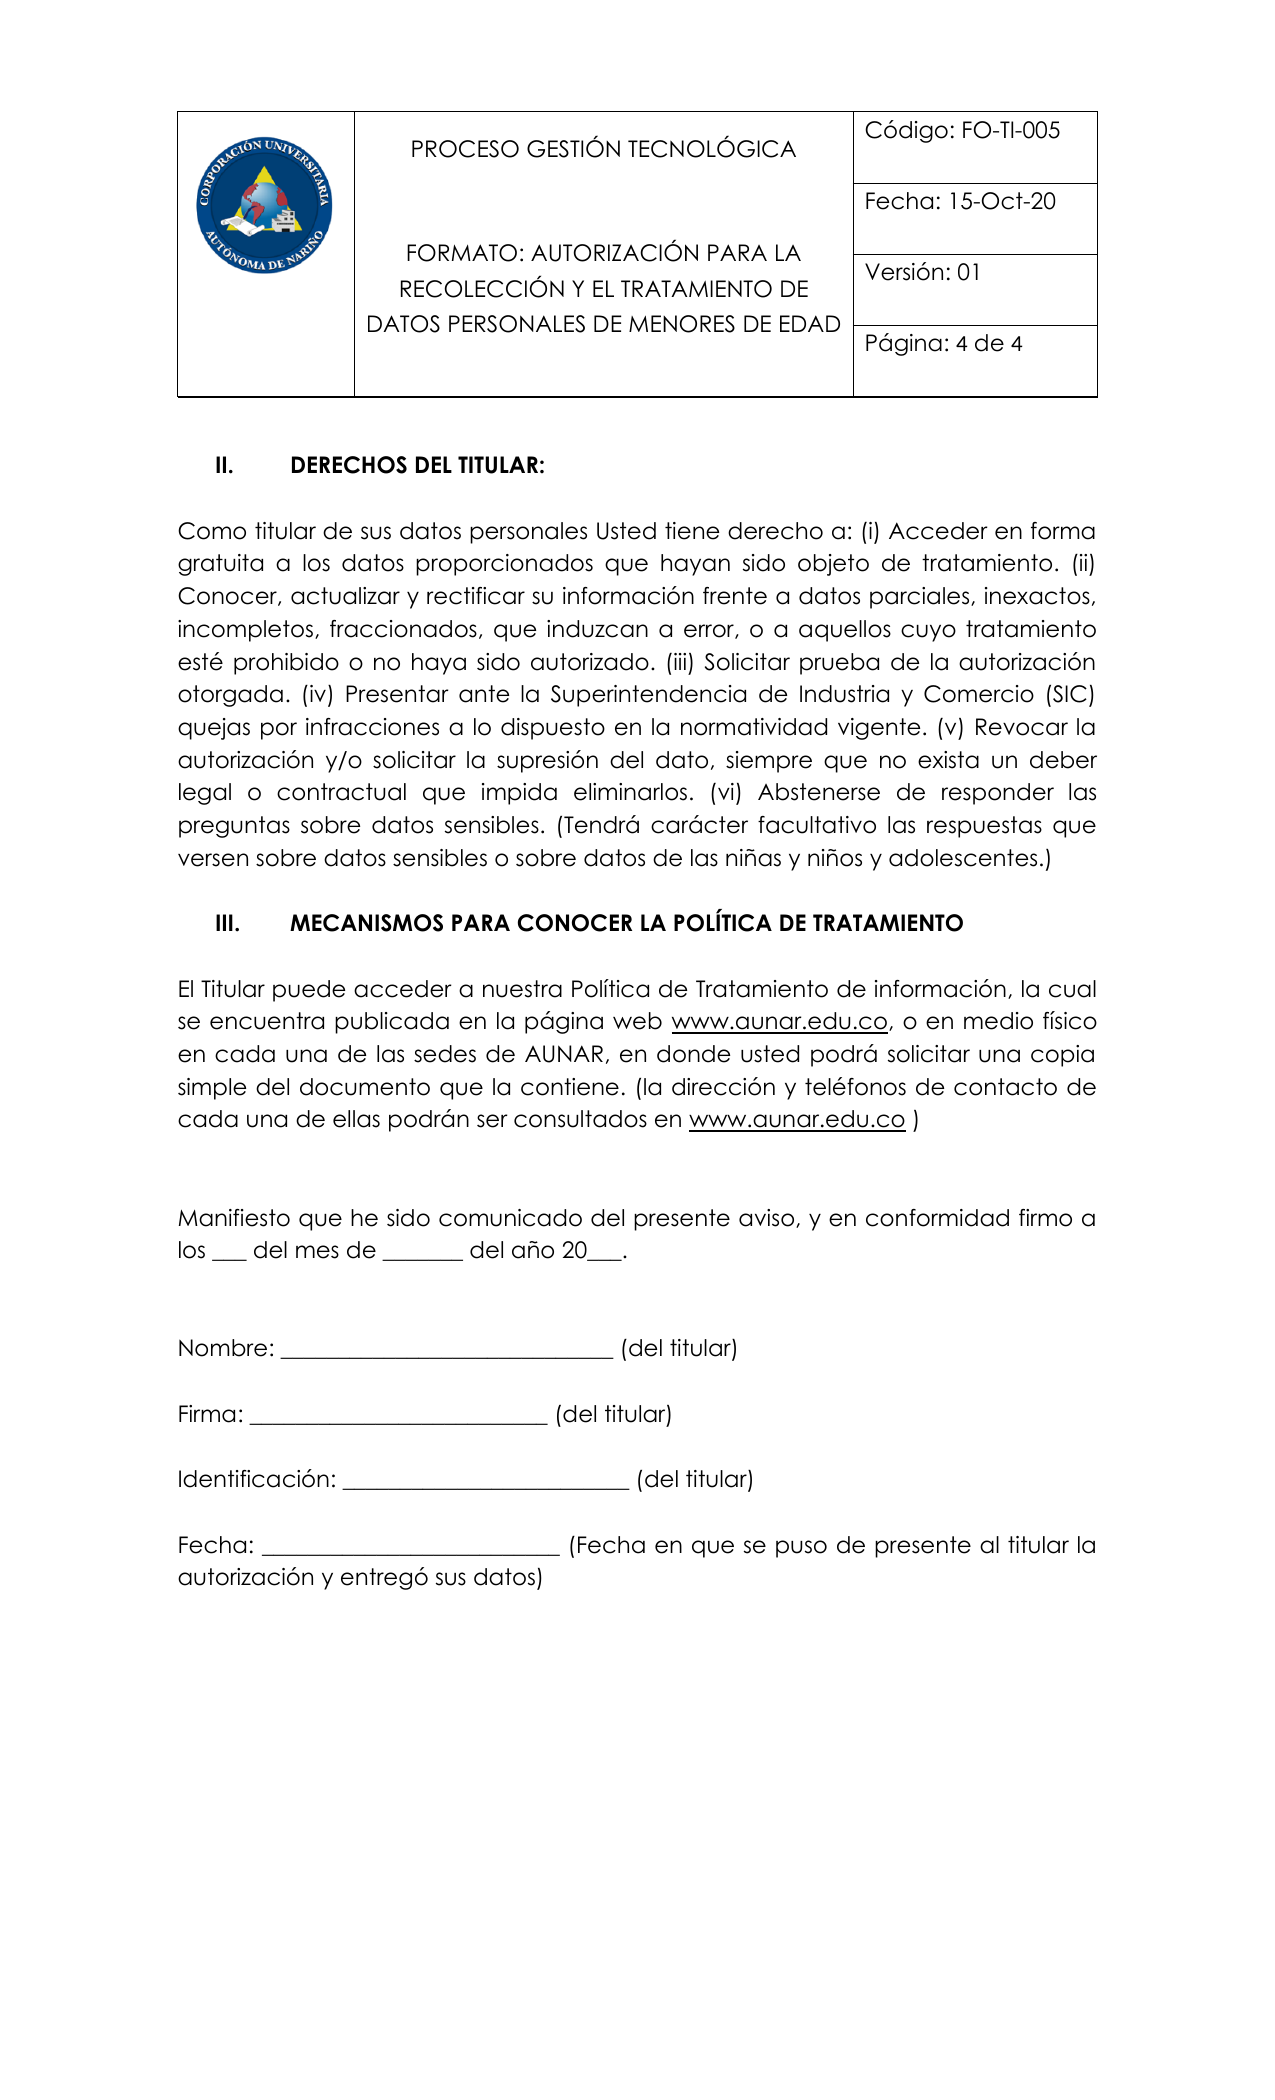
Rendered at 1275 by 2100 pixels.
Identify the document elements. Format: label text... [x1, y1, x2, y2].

text El Titular puede acceder a nuestra Política de Tratamiento de información, la cual se encuentra publicada en la página web www.aunar.edu.co, o en medio físico en cada una de las sedes de AUNAR, en donde usted podrá solicitar una copia simple del documento que la contiene. (la dirección y teléfonos de contacto de cada una de ellas podrán ser consultados en www.aunar.edu.co ) [177, 971, 1098, 1135]
text Identificación: _________________________ (del titular) [177, 1462, 1098, 1494]
text Firma: __________________________ (del titular) [177, 1396, 1098, 1429]
text Manifiesto que he sido comunicado del presente aviso, y en conformidad firmo a los ___ del mes de _______ del año 20___. [177, 1200, 1098, 1266]
text Como titular de sus datos personales Usted tiene derecho a: (i) Acceder en forma gratuita a los datos proporcionados que hayan sido objeto de tratamiento. (ii) Conocer, actualizar y rectificar su información frente a datos parciales, inexactos, incompletos, fraccionados, que induzcan a error, o a aquellos cuyo tratamiento esté prohibido o no haya sido autorizado. (iii) Solicitar prueba de la autorización otorgada. (iv) Presentar ante la Superintendencia de Industria y Comercio (SIC) quejas por infracciones a lo dispuesto en la normatividad vigente. (v) Revocar la autorización y/o solicitar la supresión del dato, siempre que no exista un deber legal o contractual que impida eliminarlos. (vi) Abstenerse de responder las preguntas sobre datos sensibles. (Tendrá carácter facultativo las respuestas que versen sobre datos sensibles o sobre datos de las niñas y niños y adolescentes.) [177, 513, 1098, 873]
list DERECHOS DEL TITULAR: [215, 448, 1098, 481]
list MECANISMOS PARA CONOCER LA POLÍTICA DE TRATAMIENTO [215, 906, 1098, 938]
picture [184, 127, 345, 287]
text Nombre: _____________________________ (del titular) [177, 1331, 1098, 1364]
text Fecha: __________________________ (Fecha en que se puso de presente al titular la autorización y entregó sus datos) [177, 1527, 1098, 1593]
